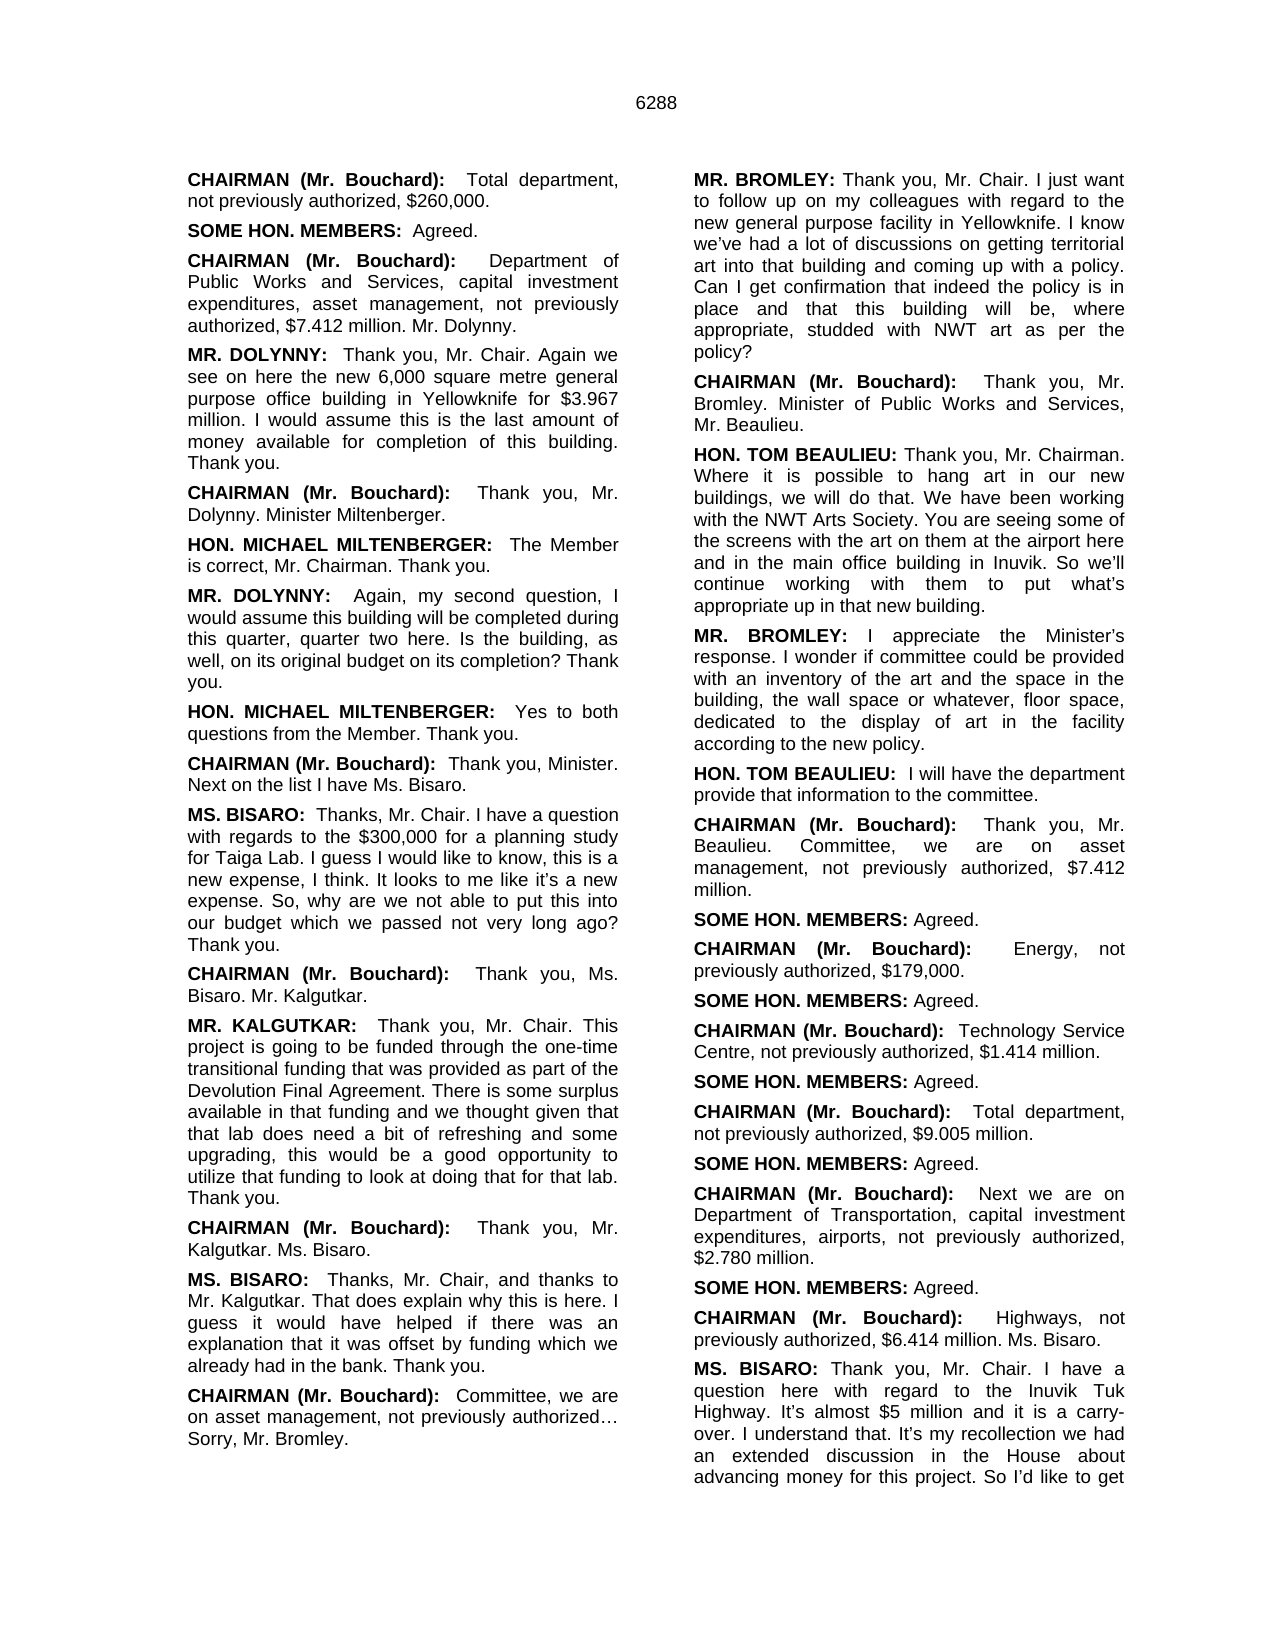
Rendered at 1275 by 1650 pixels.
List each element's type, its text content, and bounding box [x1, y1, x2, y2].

text MR. BROMLEY: Thank you, Mr. Chair. I just want to follow up on my colleagues with regard to the new general purpose facility in Yellowknife. I know we’ve had a lot of discussions on getting territorial art into that building and coming up with a policy. Can I get confirmation that indeed the policy is in place and that this building will be, where appropriate, studded with NWT art as per the policy? [694, 168, 1125, 362]
text CHAIRMAN (Mr. Bouchard): Total department, not previously authorized, $260,000. [187, 168, 619, 211]
text CHAIRMAN (Mr. Bouchard): Thank you, Mr. Beaulieu. Committee, we are on asset management, not previously authorized, $7.412 million. [694, 814, 1125, 900]
text MR. KALGUTKAR: Thank you, Mr. Chair. This project is going to be funded through the one-time transitional funding that was provided as part of the Devolution Final Agreement. There is some surplus available in that funding and we thought given that that lab does need a bit of refreshing and some upgrading, this would be a good opportunity to utilize that funding to look at doing that for that lab. Thank you. [187, 1015, 619, 1209]
text SOME HON. MEMBERS: Agreed. [694, 1152, 1125, 1174]
text CHAIRMAN (Mr. Bouchard): Thank you, Mr. Bromley. Minister of Public Works and Services, Mr. Beaulieu. [694, 371, 1125, 435]
text HON. TOM BEAULIEU: I will have the department provide that information to the committee. [694, 762, 1125, 805]
text HON. TOM BEAULIEU: Thank you, Mr. Chairman. Where it is possible to hang art in our new buildings, we will do that. We have been working with the NWT Arts Society. You are seeing some of the screens with the art on them at the airport here and in the main office building in Inuvik. So we’ll continue working with them to put what’s appropriate up in that new building. [694, 444, 1125, 616]
text CHAIRMAN (Mr. Bouchard): Thank you, Mr. Dolynny. Minister Miltenberger. [187, 482, 619, 525]
text CHAIRMAN (Mr. Bouchard): Thank you, Mr. Kalgutkar. Ms. Bisaro. [187, 1217, 619, 1260]
text CHAIRMAN (Mr. Bouchard): Committee, we are on asset management, not previously authorized… Sorry, Mr. Bromley. [187, 1385, 619, 1449]
text SOME HON. MEMBERS: Agreed. [694, 1071, 1125, 1093]
text MR. BROMLEY: I appreciate the Minister’s response. I wonder if committee could be provided with an inventory of the art and the space in the building, the wall space or whatever, floor space, dedicated to the display of art in the facility according to the new policy. [694, 624, 1125, 754]
text MS. BISARO: Thanks, Mr. Chair, and thanks to Mr. Kalgutkar. That does explain why this is here. I guess it would have helped if there was an explanation that it was offset by funding which we already had in the bank. Thank you. [187, 1268, 619, 1376]
text SOME HON. MEMBERS: Agreed. [694, 990, 1125, 1011]
text CHAIRMAN (Mr. Bouchard): Energy, not previously authorized, $179,000. [694, 938, 1125, 981]
text CHAIRMAN (Mr. Bouchard): Department of Public Works and Services, capital investment expenditures, asset management, not previously authorized, $7.412 million. Mr. Dolynny. [187, 250, 619, 336]
text HON. MICHAEL MILTENBERGER: Yes to both questions from the Member. Thank you. [187, 701, 619, 744]
text MR. DOLYNNY: Again, my second question, I would assume this building will be completed during this quarter, quarter two here. Is the building, as well, on its original budget on its completion? Thank you. [187, 585, 619, 693]
text CHAIRMAN (Mr. Bouchard): Highways, not previously authorized, $6.414 million. Ms. Bisaro. [694, 1307, 1125, 1350]
text CHAIRMAN (Mr. Bouchard): Technology Service Centre, not previously authorized, $1.414 million. [694, 1019, 1125, 1063]
text CHAIRMAN (Mr. Bouchard): Next we are on Department of Transportation, capital investment expenditures, airports, not previously authorized, $2.780 million. [694, 1182, 1125, 1268]
text HON. MICHAEL MILTENBERGER: The Member is correct, Mr. Chairman. Thank you. [187, 533, 619, 577]
text SOME HON. MEMBERS: Agreed. [694, 908, 1125, 930]
text MR. DOLYNNY: Thank you, Mr. Chair. Again we see on here the new 6,000 square metre general purpose office building in Yellowknife for $3.967 million. I would assume this is the last amount of money available for completion of this building. Thank you. [187, 344, 619, 474]
text CHAIRMAN (Mr. Bouchard): Total department, not previously authorized, $9.005 million. [694, 1101, 1125, 1144]
text CHAIRMAN (Mr. Bouchard): Thank you, Minister. Next on the list I have Ms. Bisaro. [187, 752, 619, 796]
text MS. BISARO: Thanks, Mr. Chair. I have a question with regards to the $300,000 for a planning study for Taiga Lab. I guess I would like to know, this is a new expense, I think. It looks to me like it’s a new expense. So, why are we not able to put this into our budget which we passed not very long ago? Thank you. [187, 804, 619, 955]
text CHAIRMAN (Mr. Bouchard): Thank you, Ms. Bisaro. Mr. Kalgutkar. [187, 963, 619, 1006]
text SOME HON. MEMBERS: Agreed. [694, 1277, 1125, 1298]
text SOME HON. MEMBERS: Agreed. [187, 220, 619, 241]
